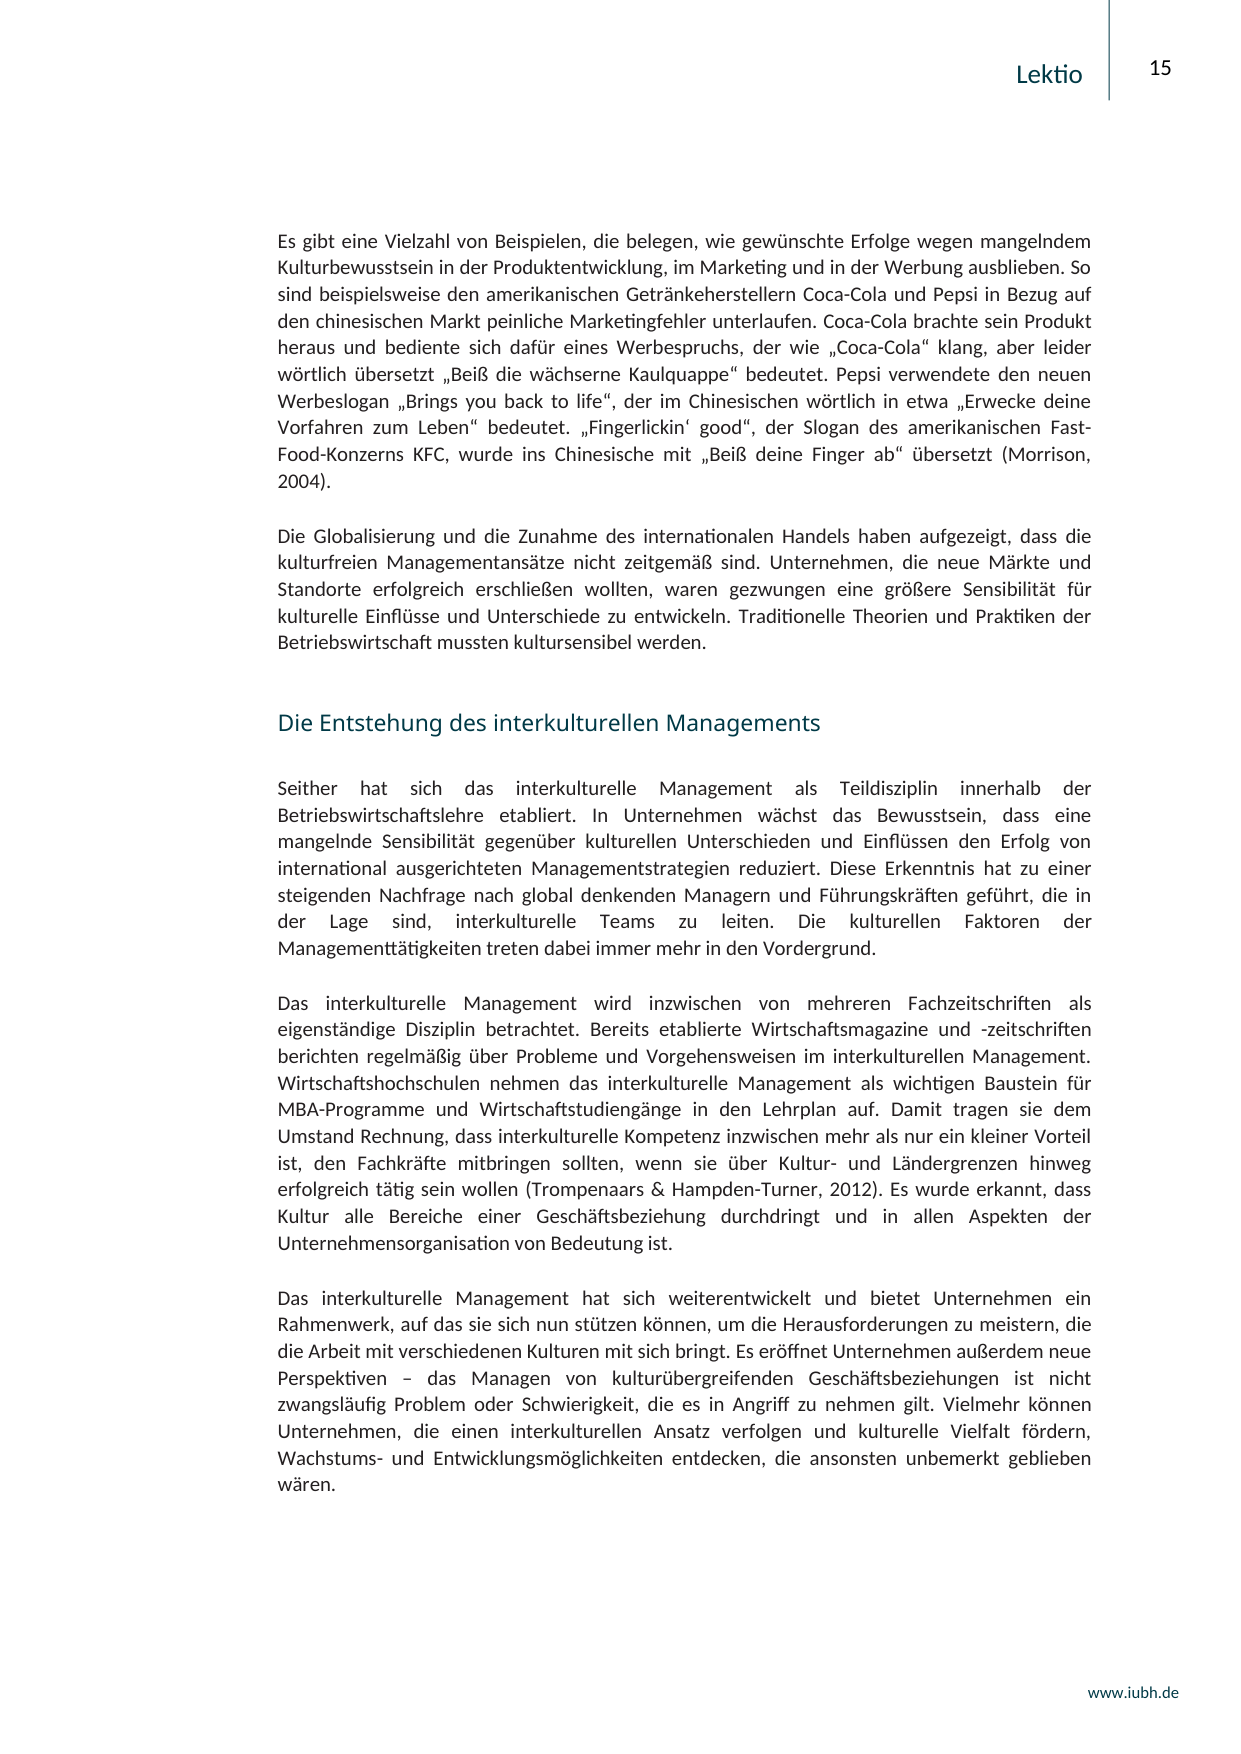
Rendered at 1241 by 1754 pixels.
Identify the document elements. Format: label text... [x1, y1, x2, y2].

subtitle Die Entstehung des interkulturellen Managements [277, 707, 1219, 738]
text Seither hat sich das interkulturelle Management als Teildisziplin innerhalb der Betriebswirtschaftslehre etabliert. In Unternehmen wächst das Bewusstsein, dass eine mangelnde Sensibilität gegenüber kulturellen Unterschieden und Einflüssen den Erfolg von international ausgerichteten Managementstrategien reduziert. Diese Erkenntnis hat zu einer steigenden Nachfrage nach global denkenden Managern und Führungskräften geführt, die in der Lage sind, interkulturelle Teams zu leiten. Die kulturellen Faktoren der Managementtätigkeiten treten dabei immer mehr in den Vordergrund. [277, 775, 1093, 961]
picture [1113, 1690, 1121, 1698]
text Die Globalisierung und die Zunahme des internationalen Handels haben aufgezeigt, dass die kulturfreien Managementansätze nicht zeitgemäß sind. Unternehmen, die neue Märkte und Standorte erfolgreich erschließen wollten, waren gezwungen eine größere Sensibilität für kulturelle Einflüsse und Unterschiede zu entwickeln. Traditionelle Theorien und Praktiken der Betriebswirtschaft mussten kultursensibel werden. [277, 523, 1093, 655]
text Das interkulturelle Management hat sich weiterentwickelt und bietet Unternehmen ein Rahmenwerk, auf das sie sich nun stützen können, um die Herausforderungen zu meistern, die die Arbeit mit verschiedenen Kulturen mit sich bringt. Es eröffnet Unternehmen außerdem neue Perspektiven – das Managen von kulturübergreifenden Geschäftsbeziehungen ist nicht zwangsläufig Problem oder Schwierigkeit, die es in Angriff zu nehmen gilt. Vielmehr können Unternehmen, die einen interkulturellen Ansatz verfolgen und kulturelle Vielfalt fördern, Wachstums- und Entwicklungsmöglichkeiten entdecken, die ansonsten unbemerkt geblieben wären. [277, 1285, 1093, 1497]
text Es gibt eine Vielzahl von Beispielen, die belegen, wie gewünschte Erfolge wegen mangelndem Kulturbewusstsein in der Produktentwicklung, im Marketing und in der Werbung ausblieben. So sind beispielsweise den amerikanischen Getränkeherstellern Coca-Cola und Pepsi in Bezug auf den chinesischen Markt peinliche Marketingfehler unterlaufen. Coca-Cola brachte sein Produkt heraus und bediente sich dafür eines Werbespruchs, der wie „Coca-Cola“ klang, aber leider wörtlich übersetzt „Beiß die wächserne Kaulquappe“ bedeutet. Pepsi verwendete den neuen Werbeslogan „Brings you back to life“, der im Chinesischen wörtlich in etwa „Erwecke deine Vorfahren zum Leben“ bedeutet. „Fingerlickin‘ good“, der Slogan des amerikanischen Fast-Food-Konzerns KFC, wurde ins Chinesische mit „Beiß deine Finger ab“ übersetzt (Morrison, 2004). [277, 228, 1093, 493]
text Das interkulturelle Management wird inzwischen von mehreren Fachzeitschriften als eigenständige Disziplin betrachtet. Bereits etablierte Wirtschaftsmagazine und -zeitschriften berichten regelmäßig über Probleme und Vorgehensweisen im interkulturellen Management. Wirtschaftshochschulen nehmen das interkulturelle Management als wichtigen Baustein für MBA-Programme und Wirtschaftstudiengänge in den Lehrplan auf. Damit tragen sie dem Umstand Rechnung, dass interkulturelle Kompetenz inzwischen mehr als nur ein kleiner Vorteil ist, den Fachkräfte mitbringen sollten, wenn sie über Kultur- und Ländergrenzen hinweg erfolgreich tätig sein wollen (Trompenaars & Hampden-Turner, 2012). Es wurde erkannt, dass Kultur alle Bereiche einer Geschäftsbeziehung durchdringt und in allen Aspekten der Unternehmensorganisation von Bedeutung ist. [277, 990, 1093, 1255]
